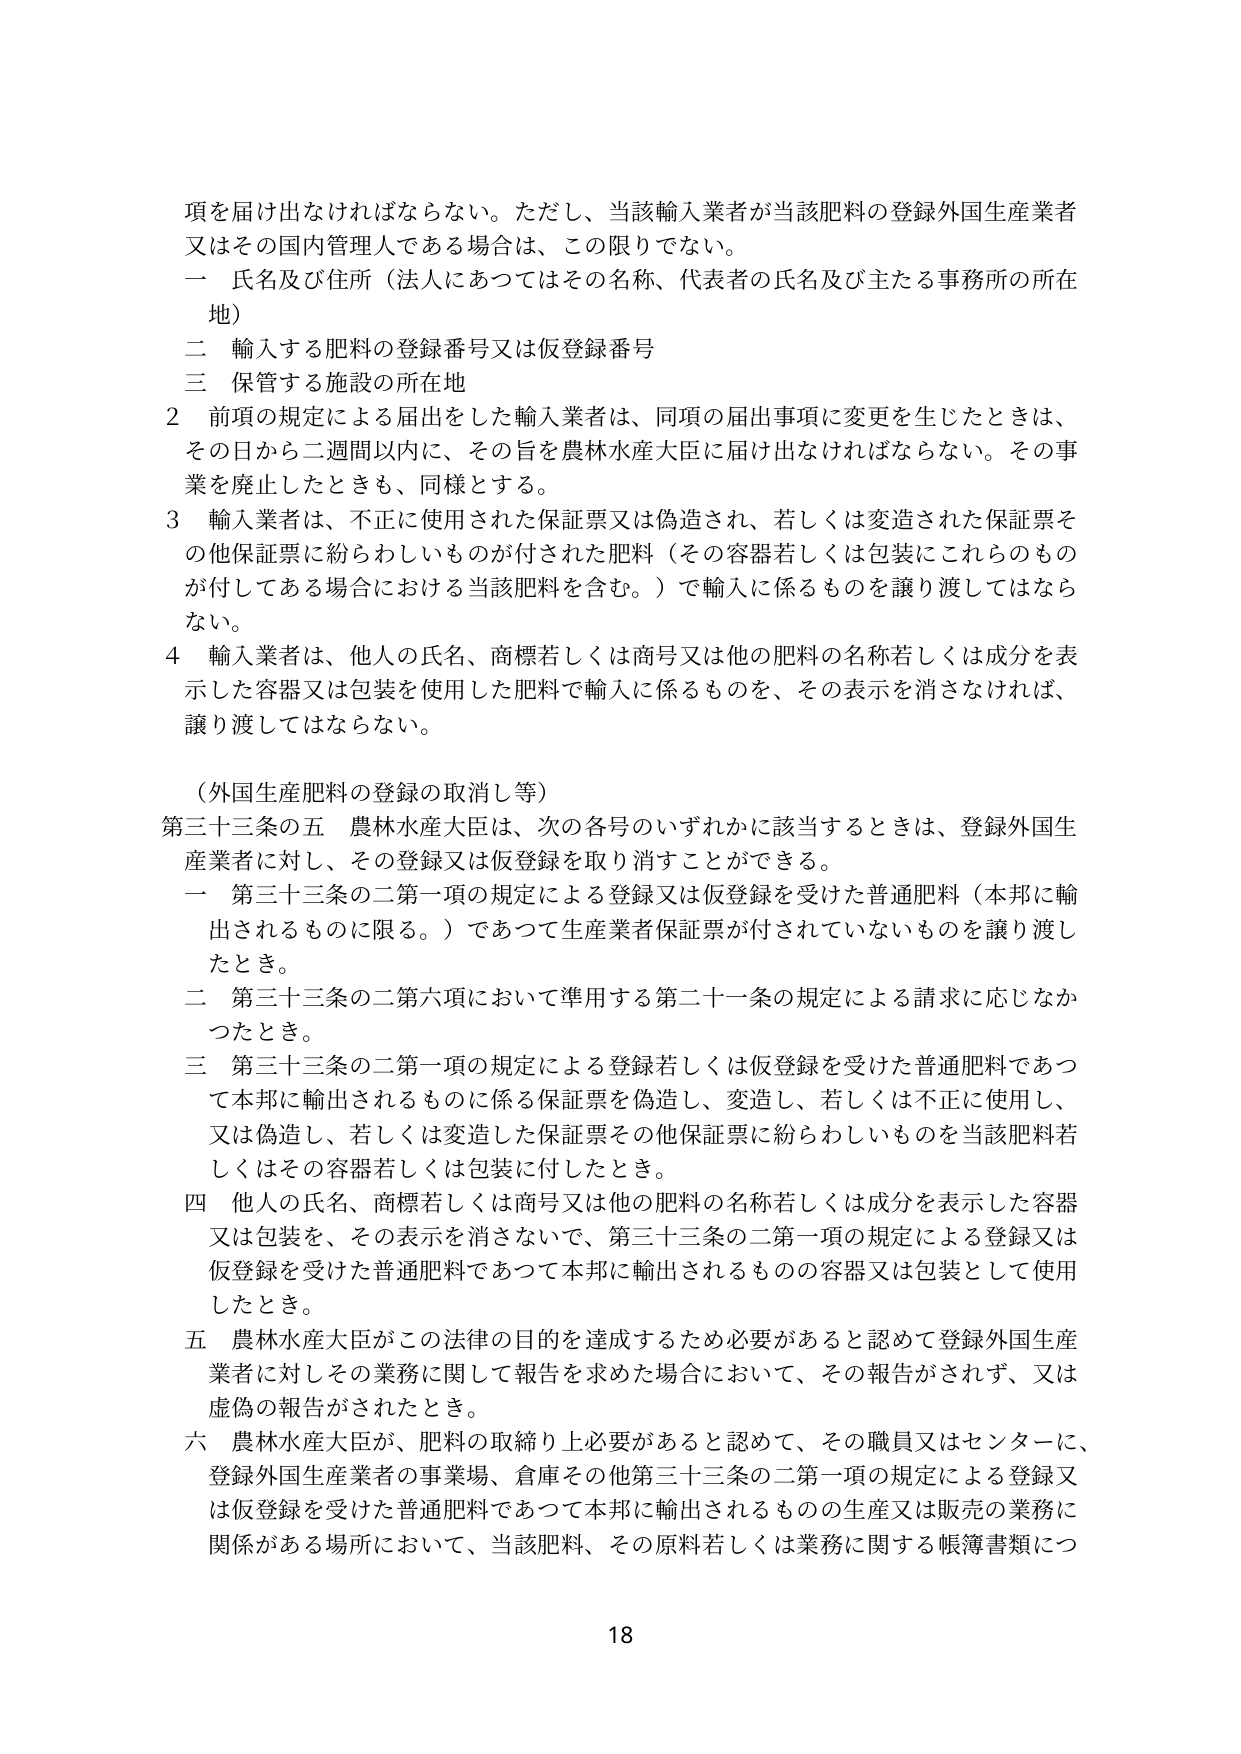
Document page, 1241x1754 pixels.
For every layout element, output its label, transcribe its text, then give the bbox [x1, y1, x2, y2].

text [161, 194, 1079, 262]
text 二 第三十三条の二第六項において準用する第二十一条の規定による請求に応じなかつたとき。 [184, 979, 1079, 1048]
text 一 第三十三条の二第一項の規定による登録又は仮登録を受けた普通肥料（本邦に輸出されるものに限る。）であつて生産業者保証票が付されていないものを譲り渡したとき。 [184, 877, 1079, 979]
text 五 農林水産大臣がこの法律の目的を達成するため必要があると認めて登録外国生産業者に対しその業務に関して報告を求めた場合において、その報告がされず、又は虚偽の報告がされたとき。 [184, 1321, 1079, 1424]
text ３ 輸入業者は、不正に使用された保証票又は偽造され、若しくは変造された保証票その他保証票に紛らわしいものが付された肥料（その容器若しくは包装にこれらのものが付してある場合における当該肥料を含む。）で輸入に係るものを譲り渡してはならない。 [161, 501, 1079, 638]
text 第三十三条の五 農林水産大臣は、次の各号のいずれかに該当するときは、登録外国生産業者に対し、その登録又は仮登録を取り消すことができる。 [161, 809, 1079, 877]
text ２ 前項の規定による届出をした輸入業者は、同項の届出事項に変更を生じたときは、その日から二週間以内に、その旨を農林水産大臣に届け出なければならない。その事業を廃止したときも、同様とする。 [161, 399, 1079, 501]
text ４ 輸入業者は、他人の氏名、商標若しくは商号又は他の肥料の名称若しくは成分を表示した容器又は包装を使用した肥料で輸入に係るものを、その表示を消さなければ、譲り渡してはならない。 [161, 638, 1079, 740]
text 三 第三十三条の二第一項の規定による登録若しくは仮登録を受けた普通肥料であつて本邦に輸出されるものに係る保証票を偽造し、変造し、若しくは不正に使用し、又は偽造し、若しくは変造した保証票その他保証票に紛らわしいものを当該肥料若しくはその容器若しくは包装に付したとき。 [184, 1048, 1079, 1184]
text 一 氏名及び住所（法人にあつてはその名称、代表者の氏名及び主たる事務所の所在地） [184, 262, 1079, 330]
text （外国生産肥料の登録の取消し等） [184, 774, 1079, 809]
text 三 保管する施設の所在地 [184, 364, 1079, 399]
text 四 他人の氏名、商標若しくは商号又は他の肥料の名称若しくは成分を表示した容器又は包装を、その表示を消さないで、第三十三条の二第一項の規定による登録又は仮登録を受けた普通肥料であつて本邦に輸出されるものの容器又は包装として使用したとき。 [184, 1184, 1079, 1321]
text 二 輸入する肥料の登録番号又は仮登録番号 [184, 330, 1079, 364]
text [184, 1424, 1079, 1560]
